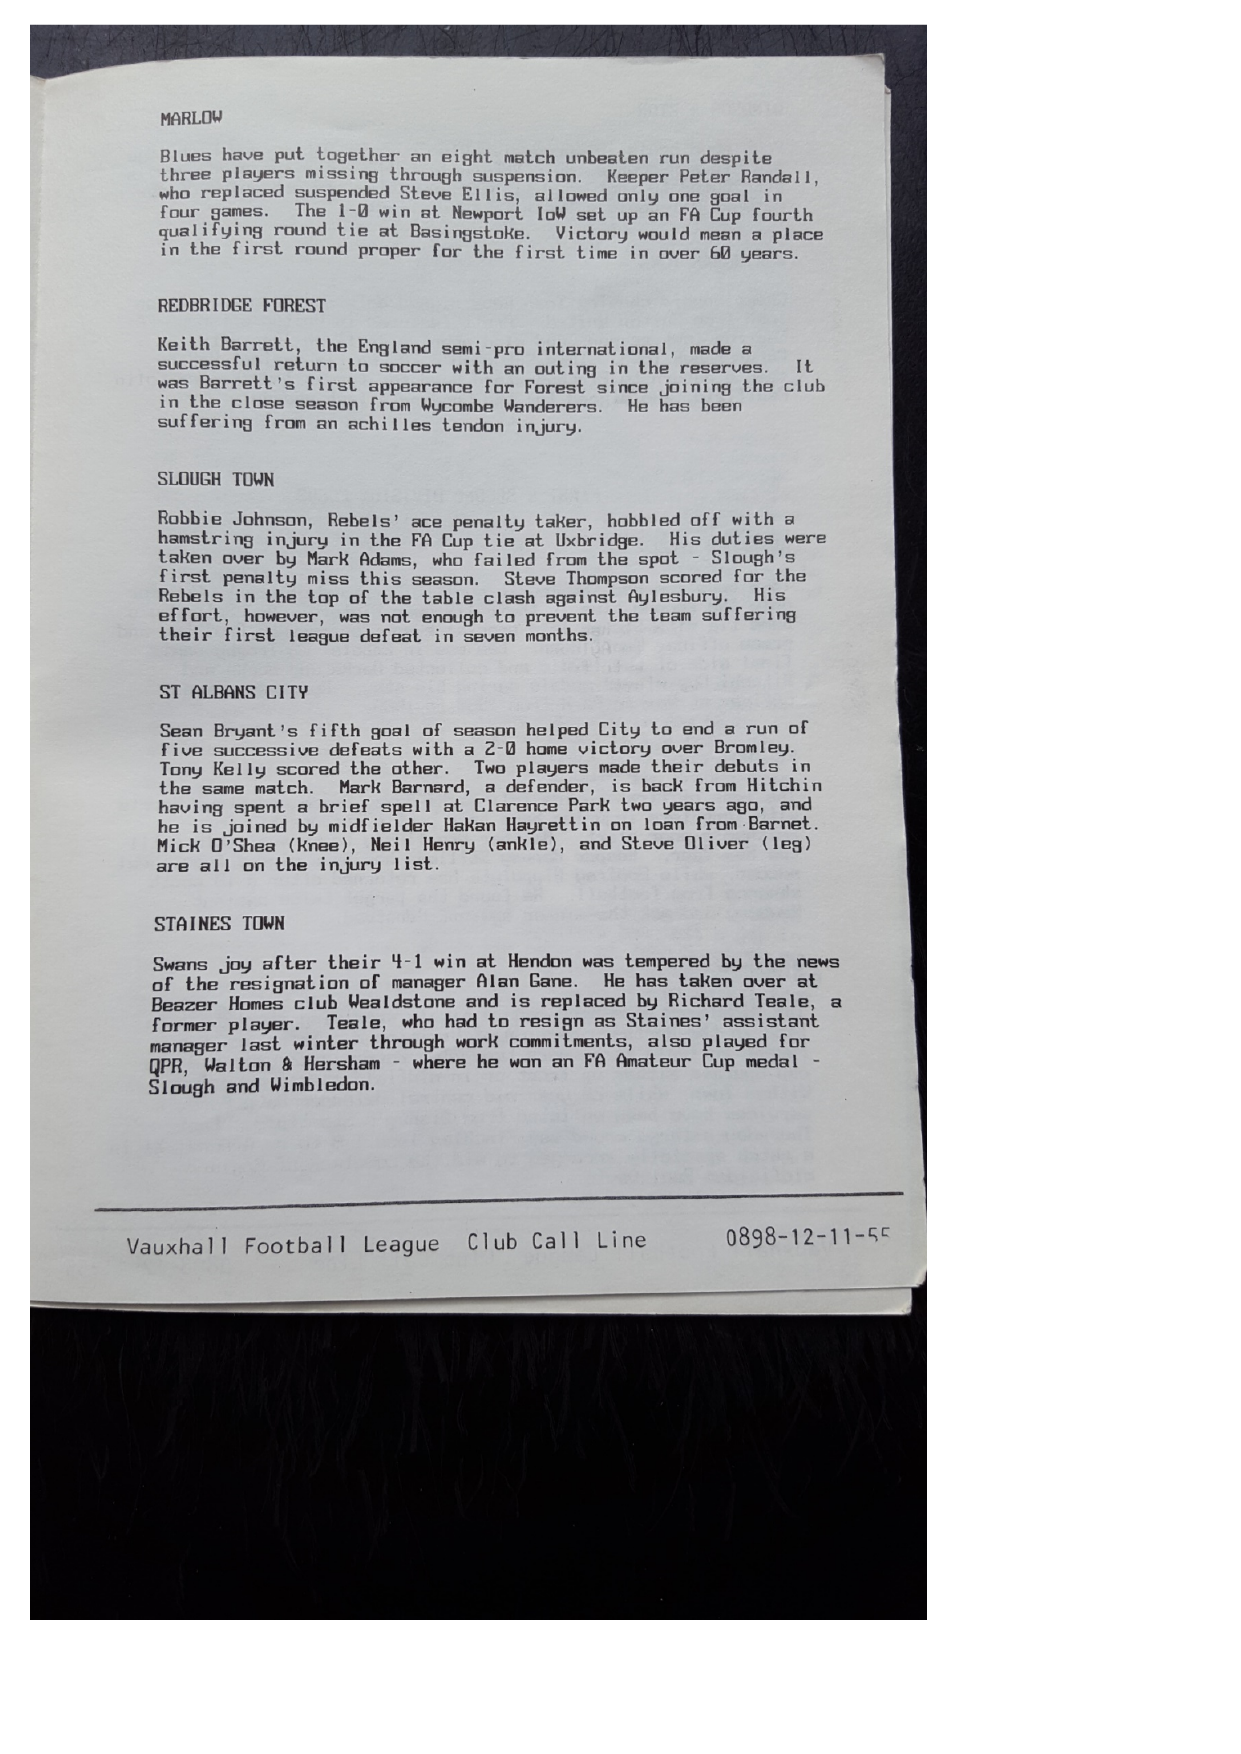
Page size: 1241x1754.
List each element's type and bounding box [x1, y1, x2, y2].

picture [31, 26, 927, 1620]
